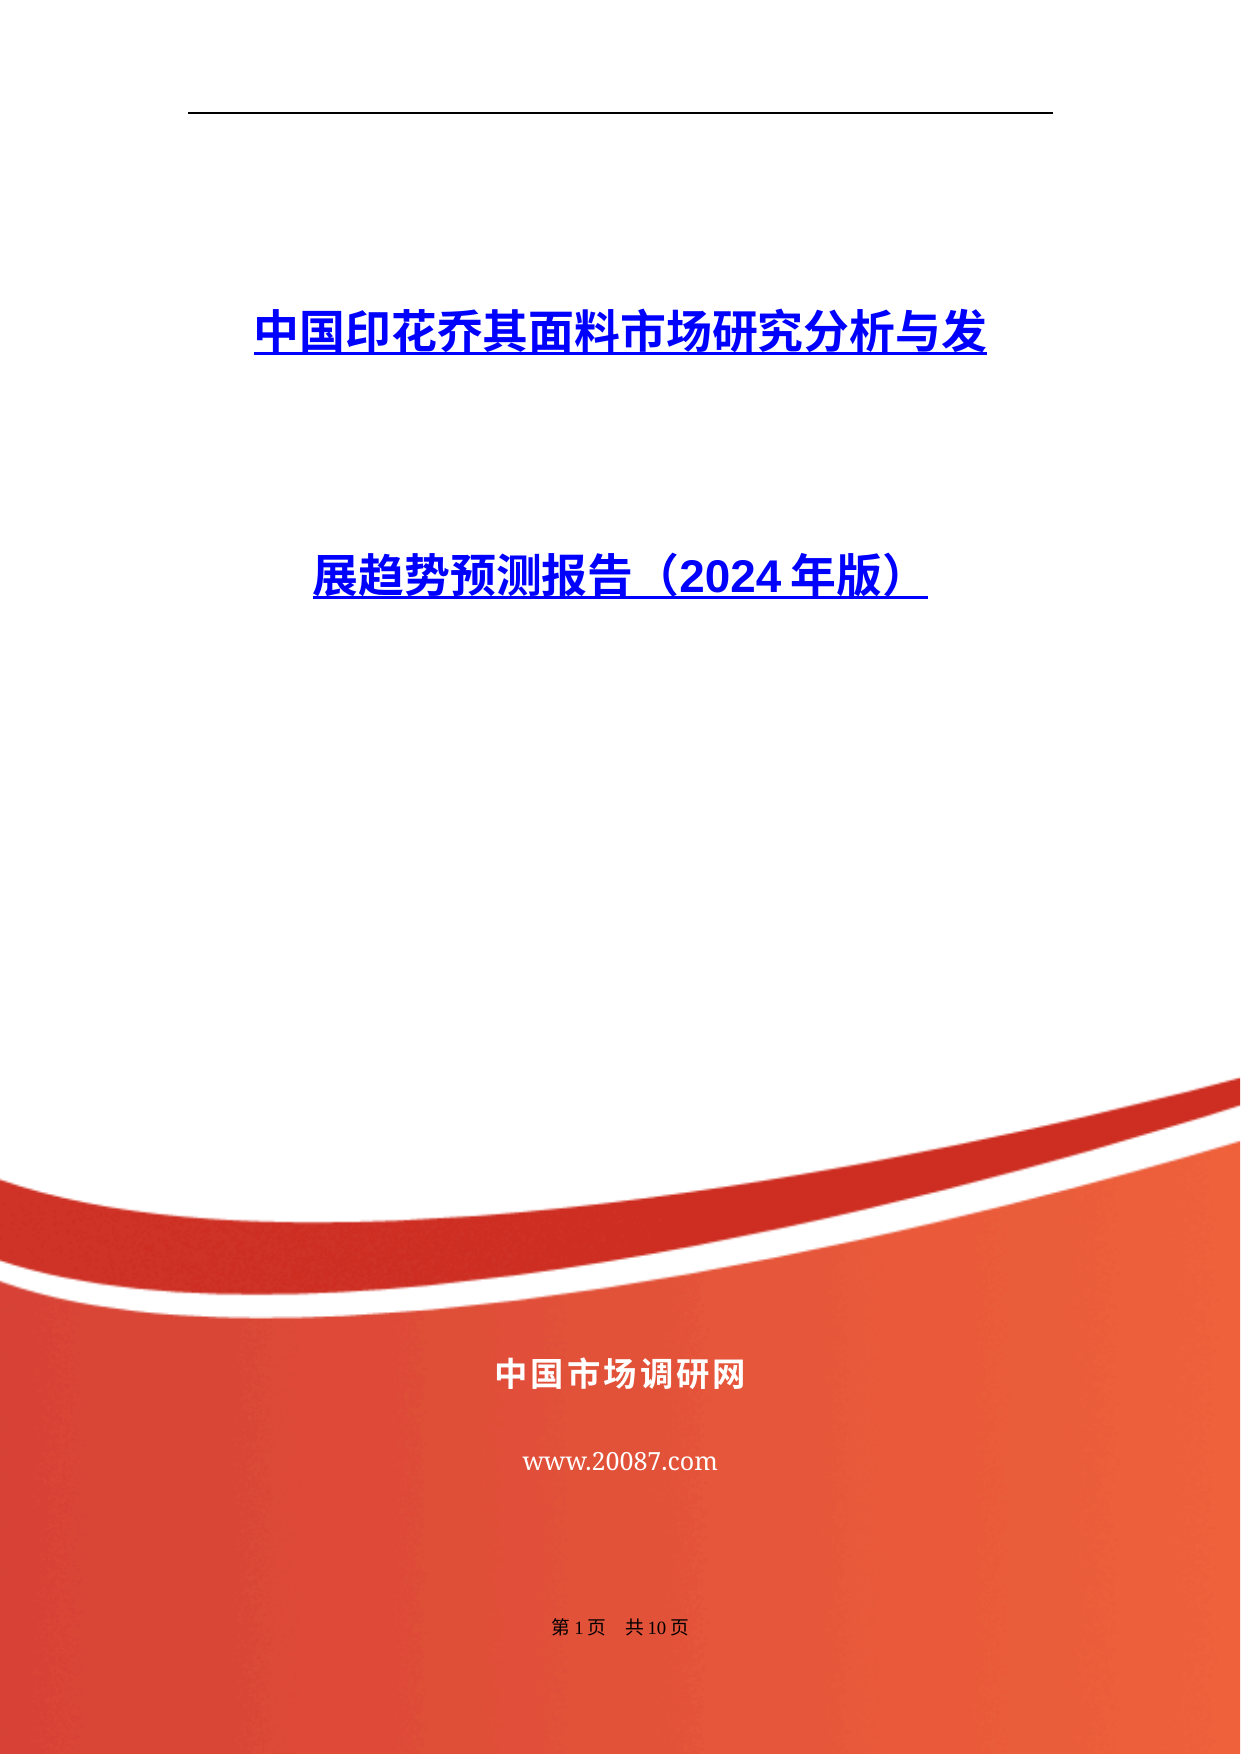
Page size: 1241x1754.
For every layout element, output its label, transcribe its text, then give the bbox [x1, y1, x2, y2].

table_header 中国印花乔其面料市场研究分析与发展趋势预测报告（2024年版） [188, 207, 1053, 773]
text www.20087.com [187, 1428, 1053, 1493]
subtitle 中国市场调研网 [187, 1339, 1053, 1404]
picture [0, 1006, 1241, 1754]
